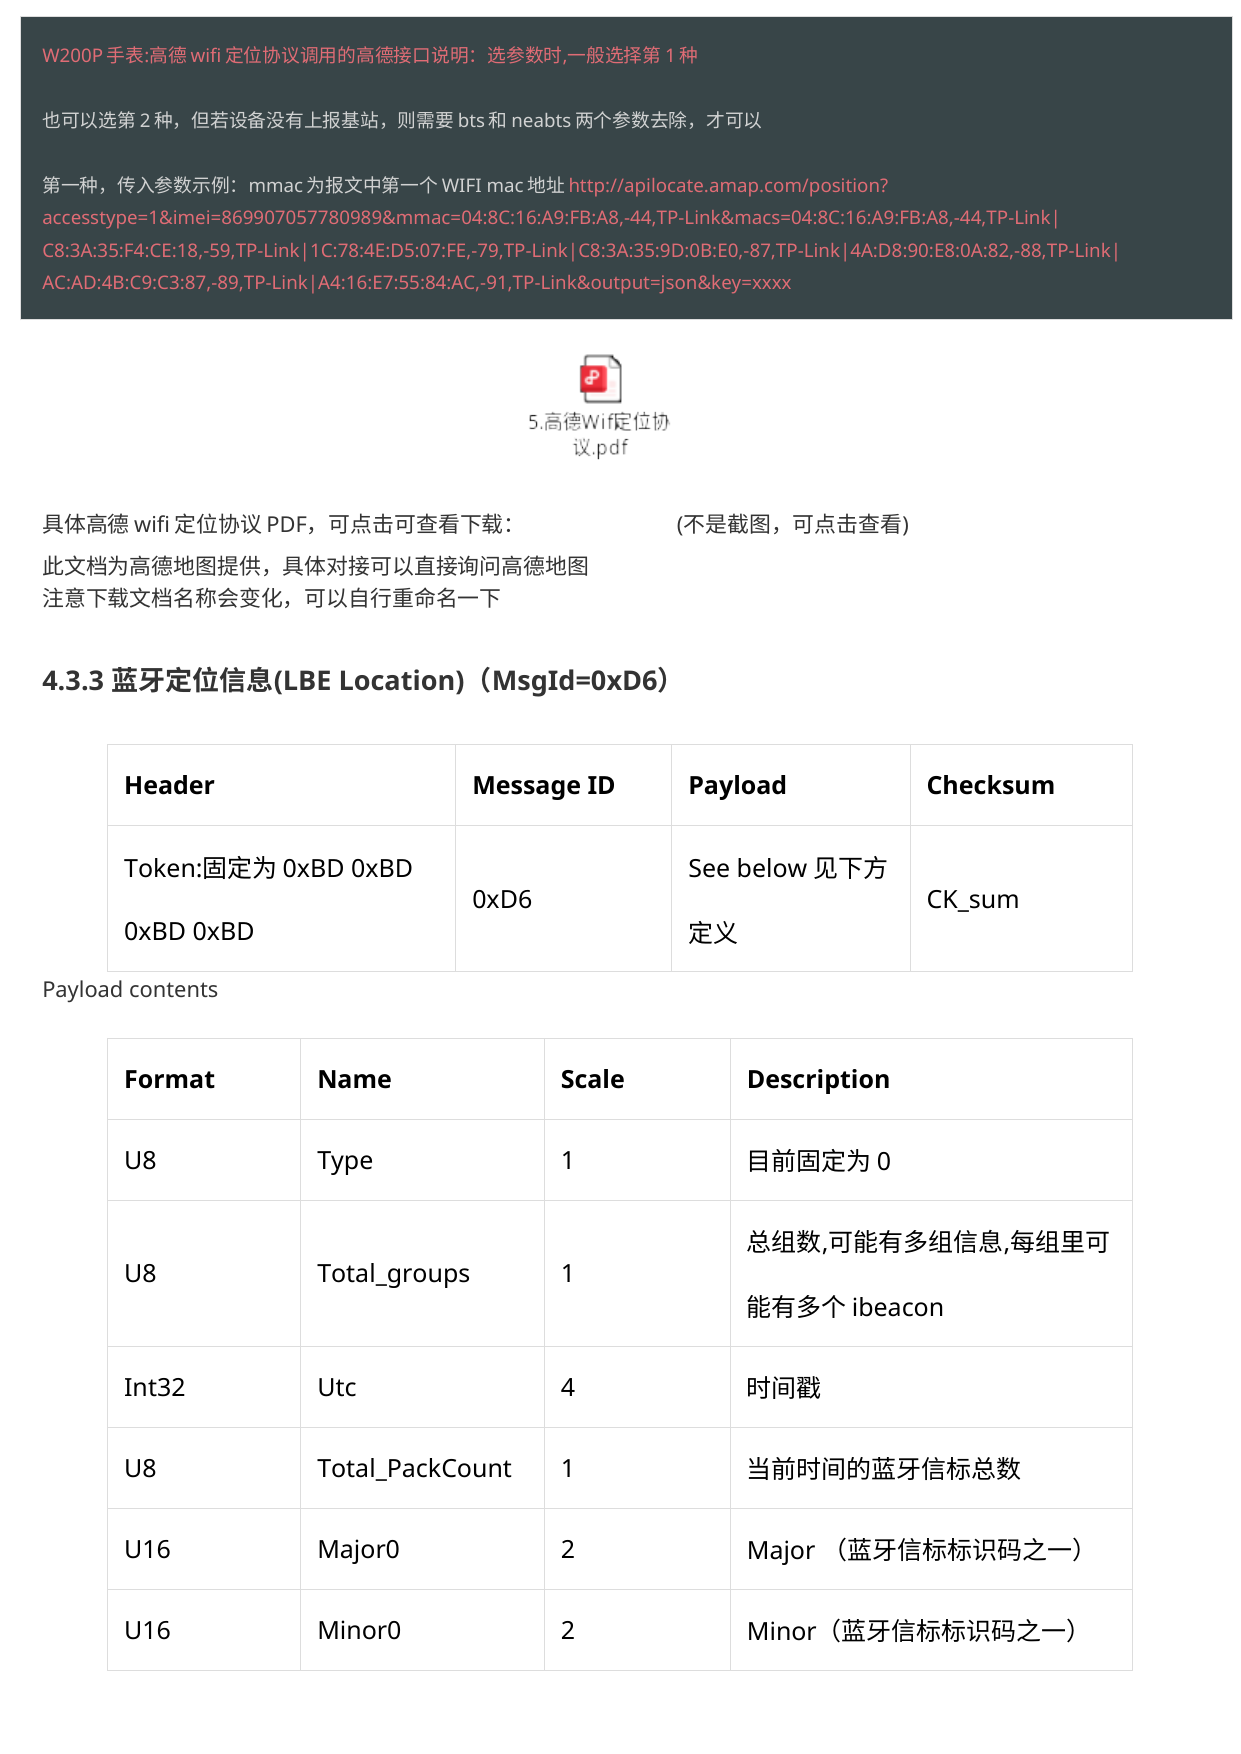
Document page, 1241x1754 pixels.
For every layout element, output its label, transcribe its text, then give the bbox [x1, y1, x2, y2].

table_header Header [108, 745, 455, 825]
text Payload contents [42, 972, 1211, 1005]
table_cell 2 [545, 1590, 730, 1670]
table_cell Major （蓝牙信标标识码之一） [731, 1509, 1132, 1589]
table_cell See below 见下方定义 [672, 826, 910, 971]
table_cell Total_PackCount [301, 1428, 544, 1508]
table_cell 1 [545, 1120, 730, 1200]
table_header Format [108, 1039, 300, 1119]
table_cell Type [301, 1120, 544, 1200]
text 也可以选第2种，但若设备没有上报基站，则需要bts和neabts两个参数去除，才可以 [21, 81, 1232, 136]
table_header Scale [545, 1039, 730, 1119]
table_cell 目前固定为0 [731, 1120, 1132, 1200]
table_header Message ID [456, 745, 671, 825]
table_cell U16 [108, 1590, 300, 1670]
table_cell Minor（蓝牙信标标识码之一） [731, 1590, 1132, 1670]
text 第一种，传入参数示例：mmac为报文中第一个WIFI mac地址http://apilocate.amap.com/position?accesstype=1&imei=869907057780989&mmac=04:8C:16:A9:FB:A8,-44,TP-Link&macs=04:8C:16:A9:FB:A8,-44,TP-Link|C8:3A:35:F4:CE:18,-59,TP-Link|1C:78:4E:D5:07:FE,-79,TP-Link|C8:3A:35:9D:0B:E0,-87,TP-Link|4A:D8:90:E8:0A:82,-88,TP-Link|AC:AD:4B:C9:C3:87,-89,TP-Link|A4:16:E7:55:84:AC,-91,TP-Link&output=json&key=xxxx [21, 147, 1232, 319]
subtitle 4.3.3 蓝牙定位信息(LBE Location)（MsgId=0xD6） [42, 646, 1211, 711]
table_cell Total_groups [301, 1201, 544, 1346]
table_header Payload [672, 745, 910, 825]
table_cell U8 [108, 1120, 300, 1200]
table_cell 1 [545, 1428, 730, 1508]
table_cell 总组数,可能有多组信息,每组里可能有多个ibeacon [731, 1201, 1132, 1346]
table_cell Major0 [301, 1509, 544, 1589]
table_cell Utc [301, 1347, 544, 1427]
table_cell U8 [108, 1201, 300, 1346]
table_cell 4 [545, 1347, 730, 1427]
table_cell 1 [545, 1201, 730, 1346]
table_header Description [731, 1039, 1132, 1119]
table_cell U8 [108, 1428, 300, 1508]
table_cell Minor0 [301, 1590, 544, 1670]
table_cell 时间戳 [731, 1347, 1132, 1427]
table_header Name [301, 1039, 544, 1119]
table_cell CK_sum [911, 826, 1132, 971]
table_cell 2 [545, 1509, 730, 1589]
table_cell Token:固定为0xBD 0xBD 0xBD 0xBD [108, 826, 455, 971]
table_cell Int32 [108, 1347, 300, 1427]
text W200P手表:高德wifi定位协议调用的高德接口说明：选参数时,一般选择第1种 [21, 17, 1232, 70]
table_cell 当前时间的蓝牙信标总数 [731, 1428, 1132, 1508]
table_cell 0xD6 [456, 826, 671, 971]
text 具体高德wifi定位协议PDF，可点击可查看下载：(不是截图，可点击查看) 此文档为高德地图提供，具体对接可以直接询问高德地图 注意下载文档名称会变化，可以自行重命名一下 [42, 353, 1211, 613]
table_header Checksum [911, 745, 1132, 825]
table_cell U16 [108, 1509, 300, 1589]
